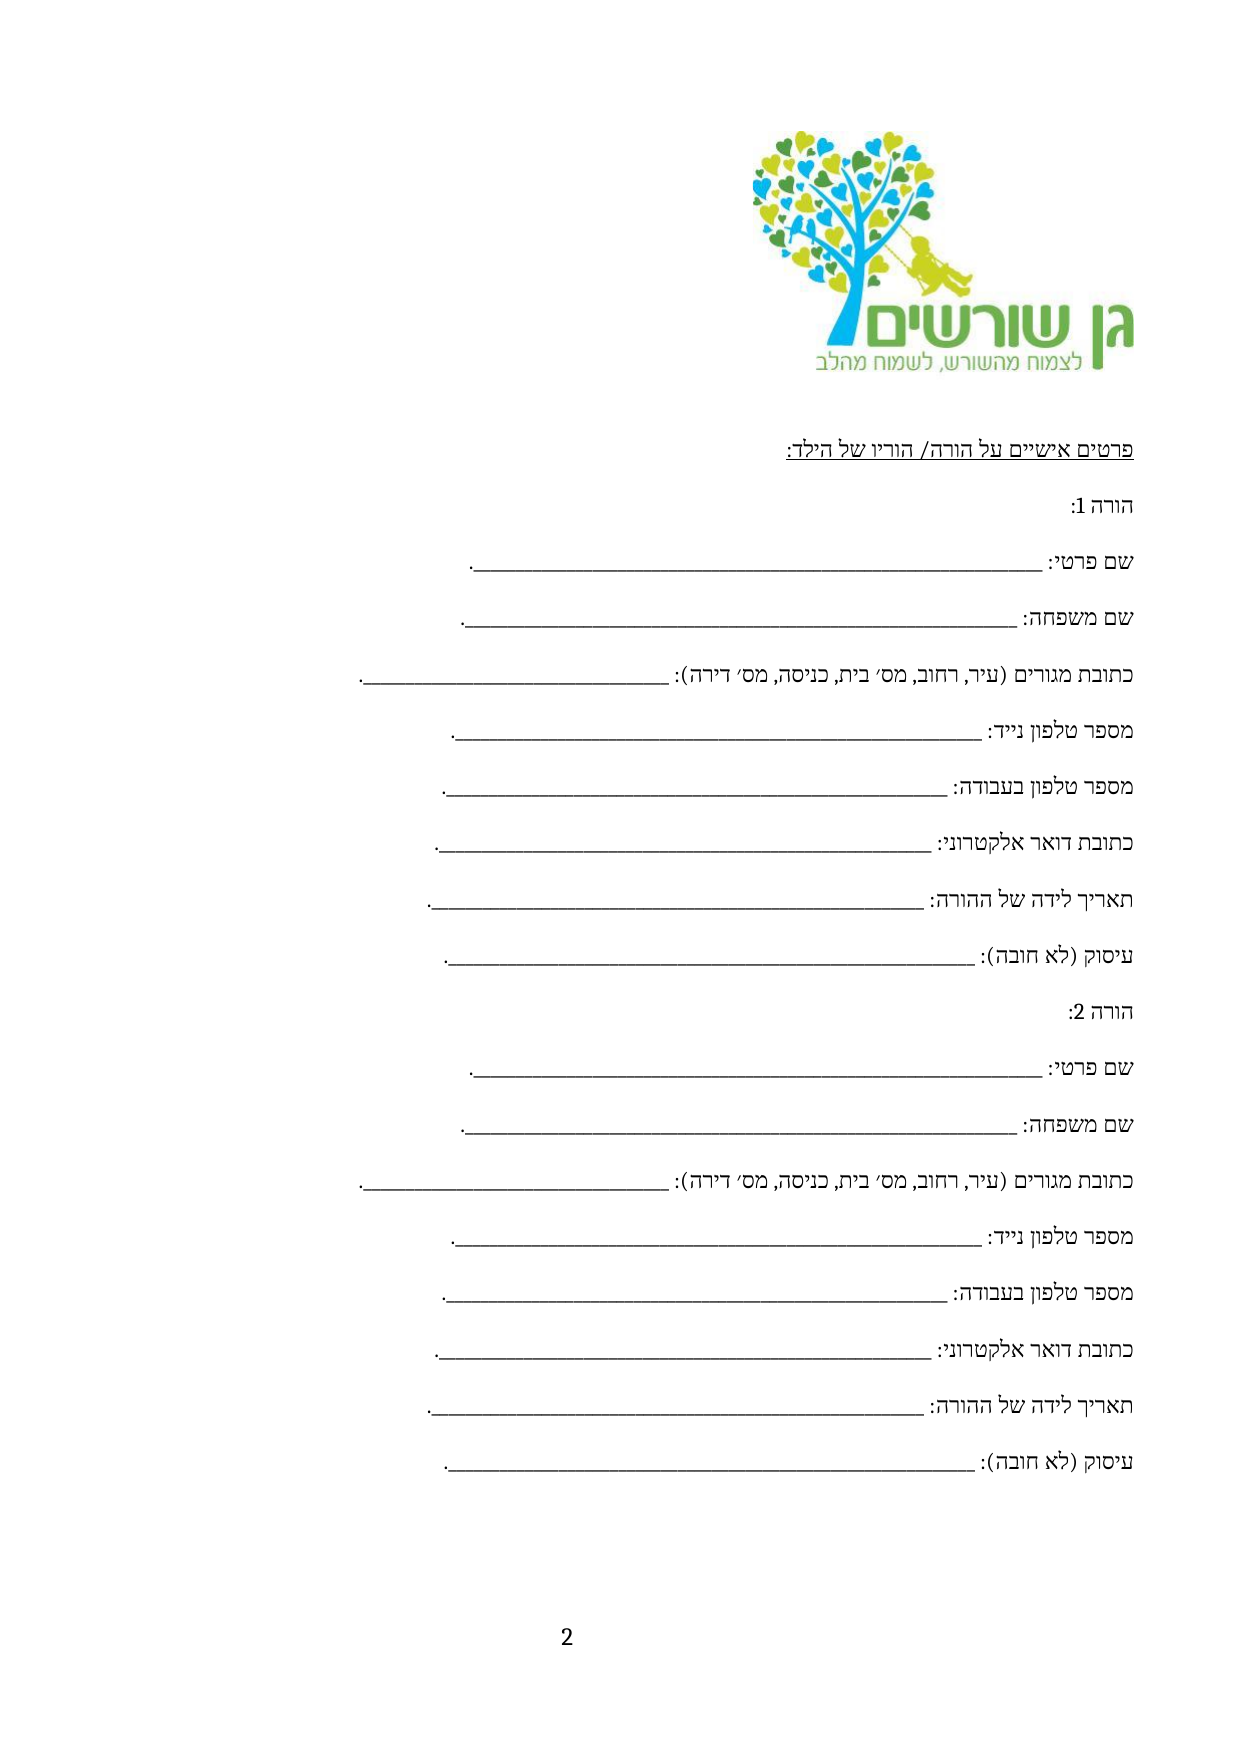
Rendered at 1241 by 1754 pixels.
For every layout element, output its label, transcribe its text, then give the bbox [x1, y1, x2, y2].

text שם משפחה: _________________________________________________________________. [0, 1111, 1134, 1138]
text תאריך לידה של ההורה: __________________________________________________________. [0, 1392, 1134, 1419]
text מספר טלפון בעבודה: ___________________________________________________________. [0, 1279, 1134, 1307]
text כתובת דואר אלקטרוני: __________________________________________________________. [0, 829, 1134, 857]
text פרטים אישיים על הורה/ הוריו של הילד: [0, 436, 1134, 463]
text כתובת מגורים (עיר, רחוב, מס׳ בית, כניסה, מס׳ דירה): ____________________________________. [0, 661, 1134, 688]
text שם פרטי: ___________________________________________________________________. [0, 1054, 1134, 1082]
text עיסוק (לא חובה): ______________________________________________________________. [0, 942, 1134, 969]
text תאריך לידה של ההורה: __________________________________________________________. [0, 886, 1134, 913]
text הורה 2: [0, 998, 1134, 1025]
text מספר טלפון נייד: ______________________________________________________________. [0, 717, 1134, 744]
text שם משפחה: _________________________________________________________________. [0, 604, 1134, 632]
text שם פרטי: ___________________________________________________________________. [0, 548, 1134, 575]
text כתובת דואר אלקטרוני: __________________________________________________________. [0, 1336, 1134, 1363]
text עיסוק (לא חובה): ______________________________________________________________. [0, 1448, 1134, 1475]
text כתובת מגורים (עיר, רחוב, מס׳ בית, כניסה, מס׳ דירה): ____________________________________. [0, 1167, 1134, 1194]
text מספר טלפון נייד: ______________________________________________________________. [0, 1223, 1134, 1250]
text מספר טלפון בעבודה: ___________________________________________________________. [0, 773, 1134, 800]
text הורה 1: [0, 492, 1134, 519]
picture [752, 131, 1134, 381]
